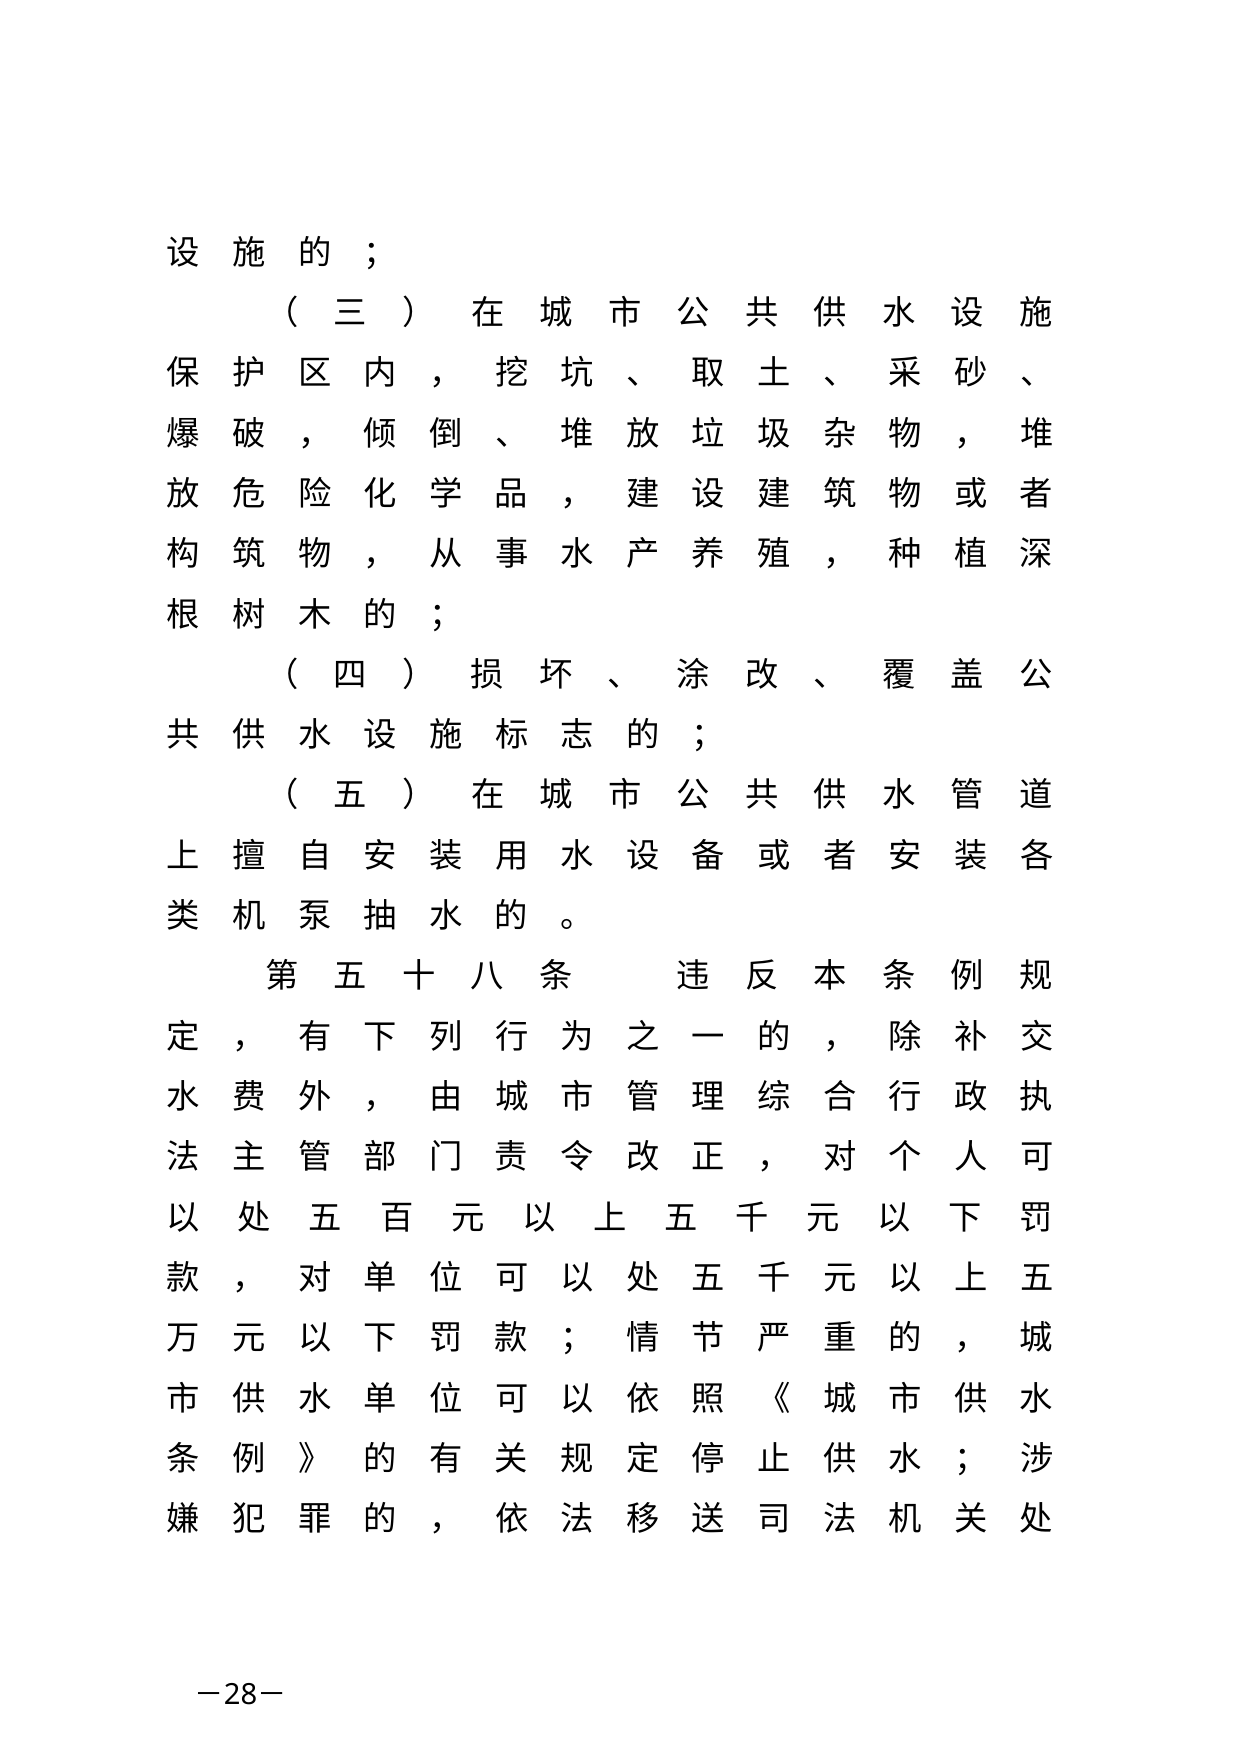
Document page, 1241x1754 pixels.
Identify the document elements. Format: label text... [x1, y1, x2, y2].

text （三）在城市公共供水设施保护区内，挖坑、取土、采砂、爆破，倾倒、堆放垃圾杂物，堆放危险化学品，建设建筑物或者构筑物，从事水产养殖，种植深根树木的； [167, 280, 1085, 642]
text （五）在城市公共供水管道上擅自安装用水设备或者安装各类机泵抽水的。 [167, 762, 1085, 943]
text （二）堆压、掩埋公共供水设施的； [167, 219, 1085, 280]
text （四）损坏、涂改、覆盖公共供水设施标志的； [167, 642, 1085, 762]
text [167, 943, 1085, 1546]
